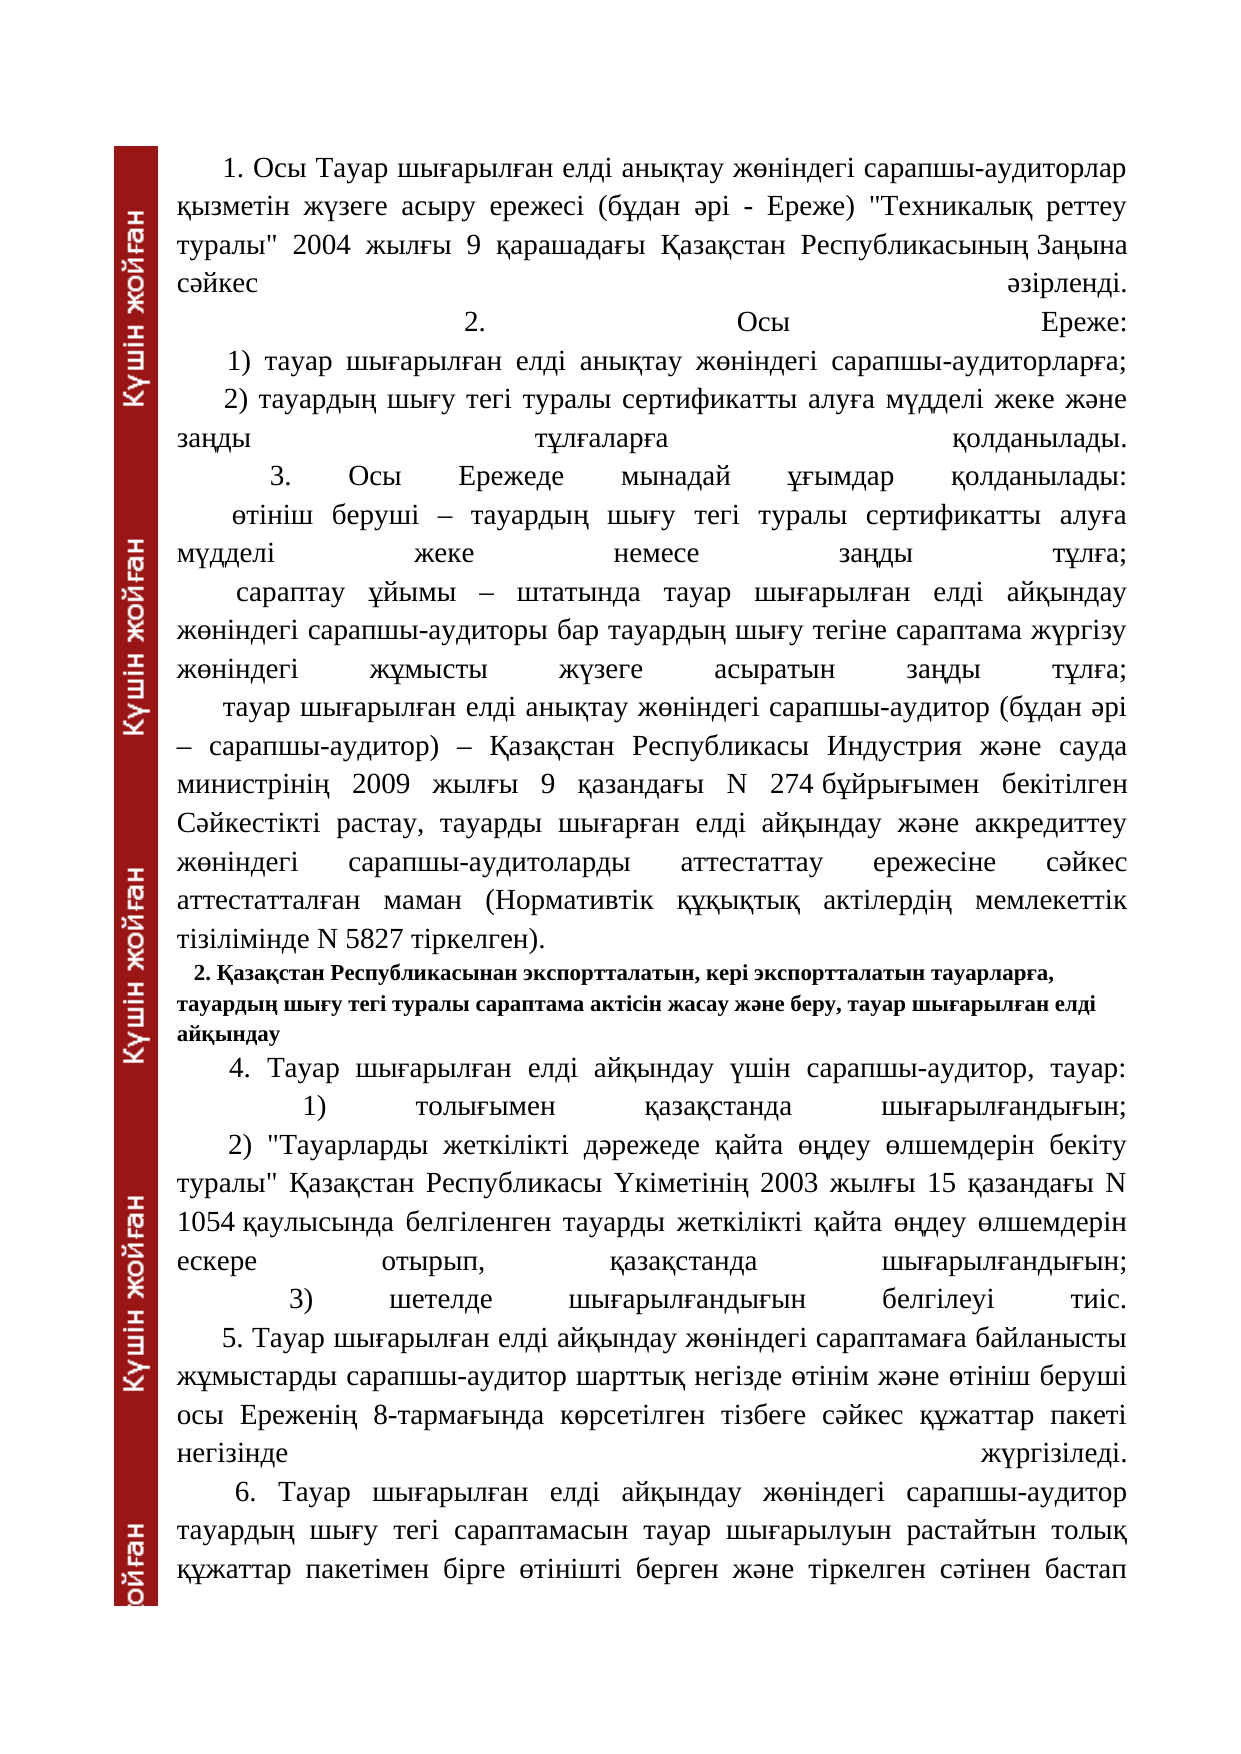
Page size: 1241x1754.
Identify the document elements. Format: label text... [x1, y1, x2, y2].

text 1. Осы Тауар шығарылған елді анықтау жөнiндегi сарапшы-ayдиторлар қызметін жүзеге асыру ережесі (бұдан әрі - Ереже) "Техникалық реттеу туралы" 2004 жылғы 9 қарашадағы Қазақстан Республикасының Заңына сәйкес әзірленді. 2. Осы Ереже: 1) тауар шығарылған елді анықтау жөніндегі сарапшы-аудиторларға; 2) тауардың шығу тегі туралы сертификатты алуға мүдделі жеке және заңды тұлғаларға қолданылады. 3. Осы Ережеде мынадай ұғымдар қолданылады: өтініш беруші – тауардың шығу тегі туралы сертификатты алуға мүдделі жеке немесе заңды тұлға; сараптау ұйымы – штатында тауар шығарылған елді айқындау жөніндегі сарапшы-аудиторы бар тауардың шығу тегіне сараптама жүргізу жөніндегі жұмысты жүзеге асыратын заңды тұлға; тауар шығарылған елді анықтау жөніндегі сарапшы-аудитор (бұдан әрі – сарапшы-аудитор) – Қазақстан Республикасы Индустрия және сауда министрінің 2009 жылғы 9 қазандағы N 274 бұйрығымен бекітілген Сәйкестікті растау, тауарды шығарған елді айқындау және аккредиттеу жөніндегі сарапшы-аудитоларды аттестаттау ережесіне сәйкес аттестатталған маман (Нормативтік құқықтық актілердің мемлекеттік тізілімінде N 5827 тіркелген). [112, 150, 1128, 954]
picture [114, 1046, 158, 1050]
text 2. Қазақстан Республикасынан экспортталатын, кері экспортталатын тауарларға, тауардың шығу тегі туралы сараптама актісін жасау және беру, тауар шығарылған елді айқындау [112, 959, 1128, 1046]
picture [114, 1584, 158, 1606]
picture [114, 146, 158, 150]
picture [114, 954, 158, 959]
